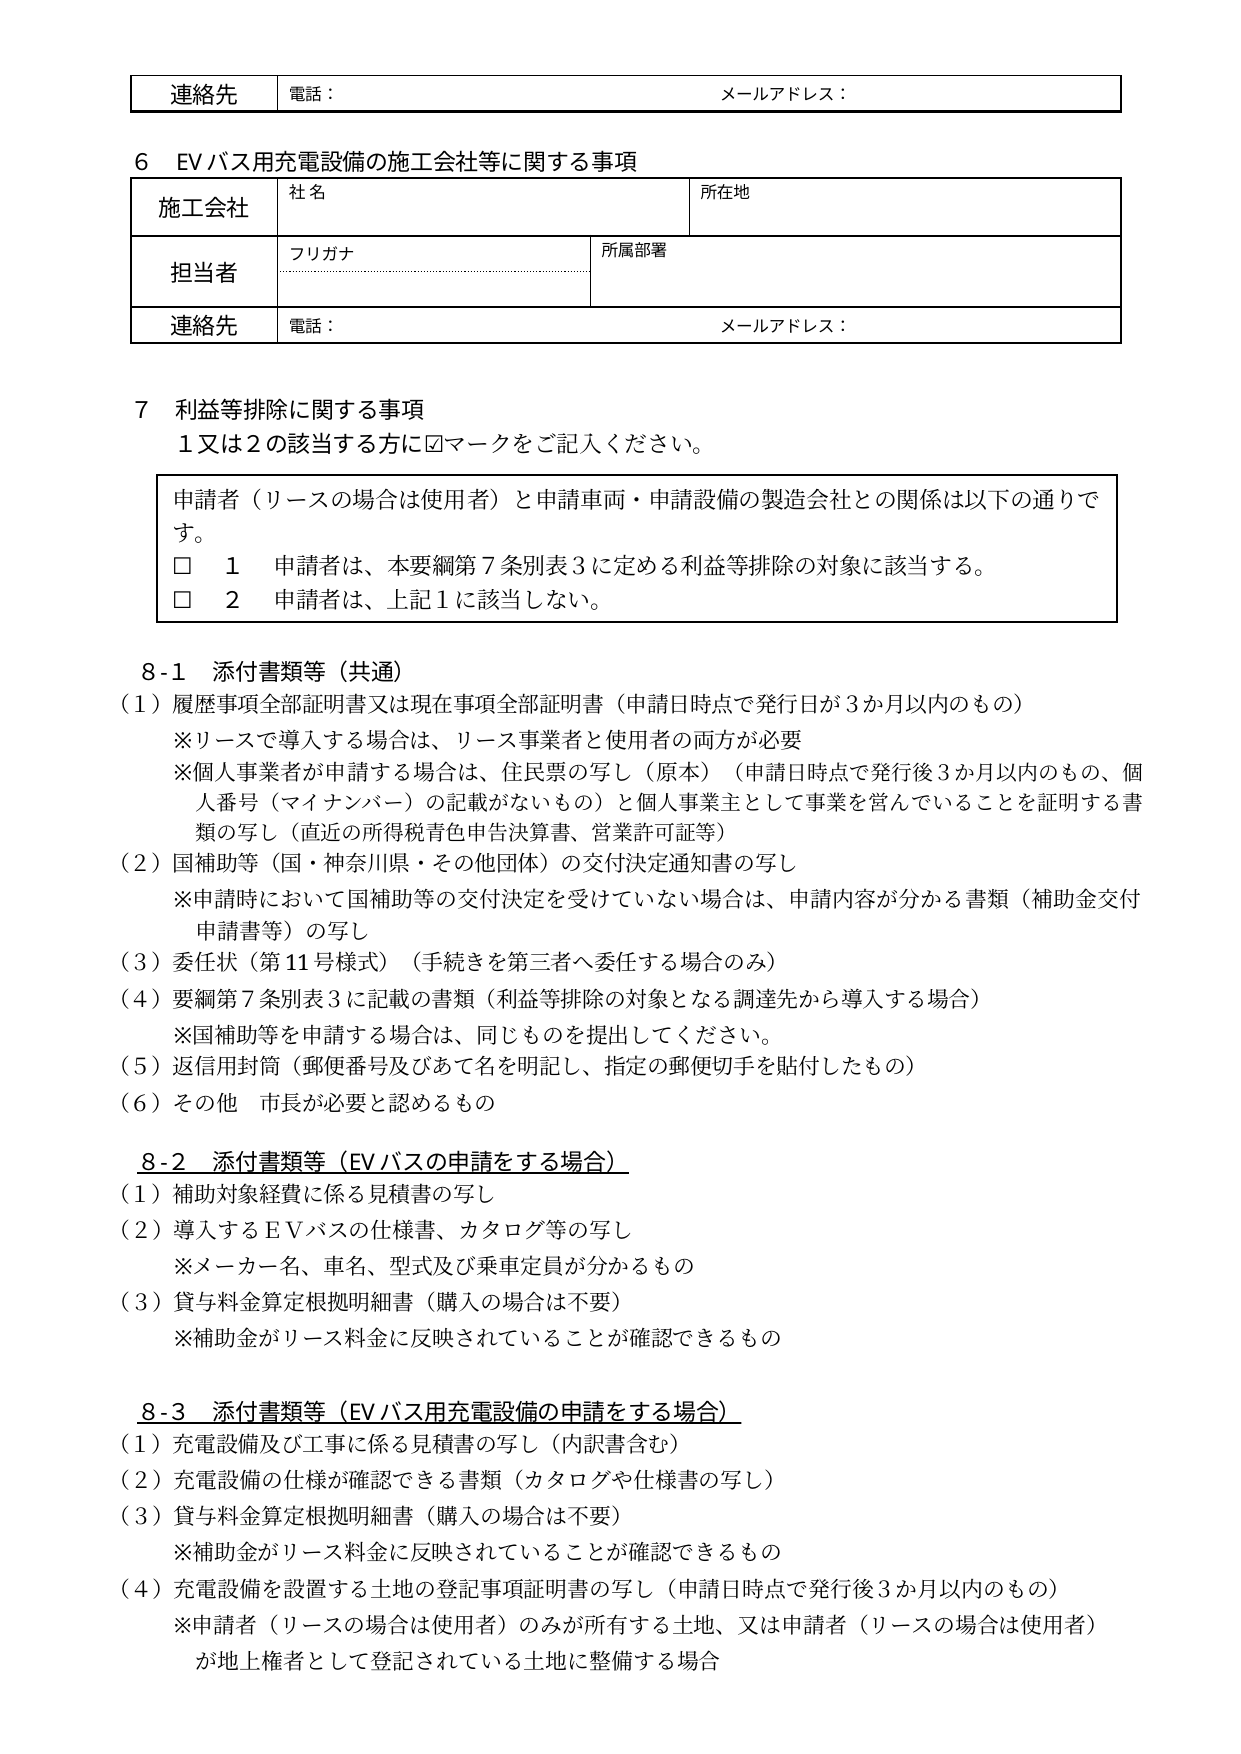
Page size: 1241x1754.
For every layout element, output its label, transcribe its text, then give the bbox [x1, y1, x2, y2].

table_cell 連絡先 [132, 76, 277, 110]
text （３）委任状（第11号様式）（手続きを第三者へ委任する場合のみ） [108, 946, 1122, 977]
text ※メーカー名、車名、型式及び乗車定員が分かるもの [141, 1249, 1122, 1281]
table_header 社 名 [278, 179, 689, 234]
table_header 施工会社 [132, 179, 277, 234]
text ※補助金がリース料金に反映されていることが確認できるもの [141, 1536, 1122, 1567]
text （２）充電設備の仕様が確認できる書類（カタログや仕様書の写し） [108, 1463, 1122, 1495]
table_cell 所属部署 [591, 237, 1120, 306]
text （４）要綱第７条別表３に記載の書類（利益等排除の対象となる調達先から導入する場合） [108, 982, 1122, 1013]
text ８-１ 添付書類等（共通） [108, 654, 1122, 687]
table_cell 連絡先 [132, 308, 277, 342]
text （４）充電設備を設置する土地の登記事項証明書の写し（申請日時点で発行後３か月以内のもの） [108, 1572, 1122, 1603]
text ※補助金がリース料金に反映されていることが確認できるもの [141, 1322, 1122, 1353]
table_header 申請者（リースの場合は使用者）と申請車両・申請設備の製造会社との関係は以下の通りです。 １ 申請者は、本要綱第７条別表３に定める利益等排除の対象に該当する。 ２ 申請者は、上記１に該当しない。 [158, 476, 1116, 621]
text １又は２の該当する方に☑マークをご記入ください。 [130, 425, 1122, 459]
text （６）その他 市長が必要と認めるもの [108, 1086, 1122, 1117]
text （１）履歴事項全部証明書又は現在事項全部証明書（申請日時点で発行日が３か月以内のもの） [108, 687, 1122, 719]
table_header 所在地 [690, 179, 1120, 234]
text ７ 利益等排除に関する事項 [130, 392, 1122, 425]
table_cell フリガナ [278, 237, 590, 271]
text ※リースで導入する場合は、リース事業者と使用者の両方が必要 [130, 723, 1144, 755]
text ※国補助等を申請する場合は、同じものを提出してください。 [130, 1018, 1122, 1049]
table_cell 電話： メールアドレス： [278, 308, 1120, 342]
text （１）充電設備及び工事に係る見積書の写し（内訳書含む） [108, 1427, 1122, 1459]
text （３）貸与料金算定根拠明細書（購入の場合は不要） [108, 1499, 1122, 1531]
text （２）国補助等（国・神奈川県・その他団体）の交付決定通知書の写し [108, 846, 1122, 878]
table_cell [278, 271, 590, 306]
text ※申請時において国補助等の交付決定を受けていない場合は、申請内容が分かる書類（補助金交付申請書等）の写し [174, 883, 1144, 946]
text （１）補助対象経費に係る見積書の写し [108, 1177, 1122, 1208]
text ※個人事業者が申請する場合は、住民票の写し（原本）（申請日時点で発行後３か月以内のもの、個人番号（マイナンバー）の記載がないもの）と個人事業主として事業を営んでいることを証明する書類の写し（直近の所得税青色申告決算書、営業許可証等） [174, 755, 1144, 846]
text （２）導入するＥＶバスの仕様書、カタログ等の写し [108, 1213, 1122, 1244]
text （３）貸与料金算定根拠明細書（購入の場合は不要） [108, 1286, 1122, 1317]
text （５）返信用封筒（郵便番号及びあて名を明記し、指定の郵便切手を貼付したもの） [108, 1049, 1122, 1081]
text ８-２ 添付書類等（EVバスの申請をする場合） [108, 1144, 1122, 1177]
text ８-３ 添付書類等（EVバス用充電設備の申請をする場合） [108, 1394, 1122, 1427]
table_cell 電話： メールアドレス： [278, 76, 1120, 110]
text ※申請者（リースの場合は使用者）のみが所有する土地、又は申請者（リースの場合は使用者）が地上権者として登記されている土地に整備する場合 [174, 1608, 1122, 1676]
table_cell 担当者 [132, 237, 277, 306]
text ６ EVバス用充電設備の施工会社等に関する事項 [108, 144, 1122, 177]
